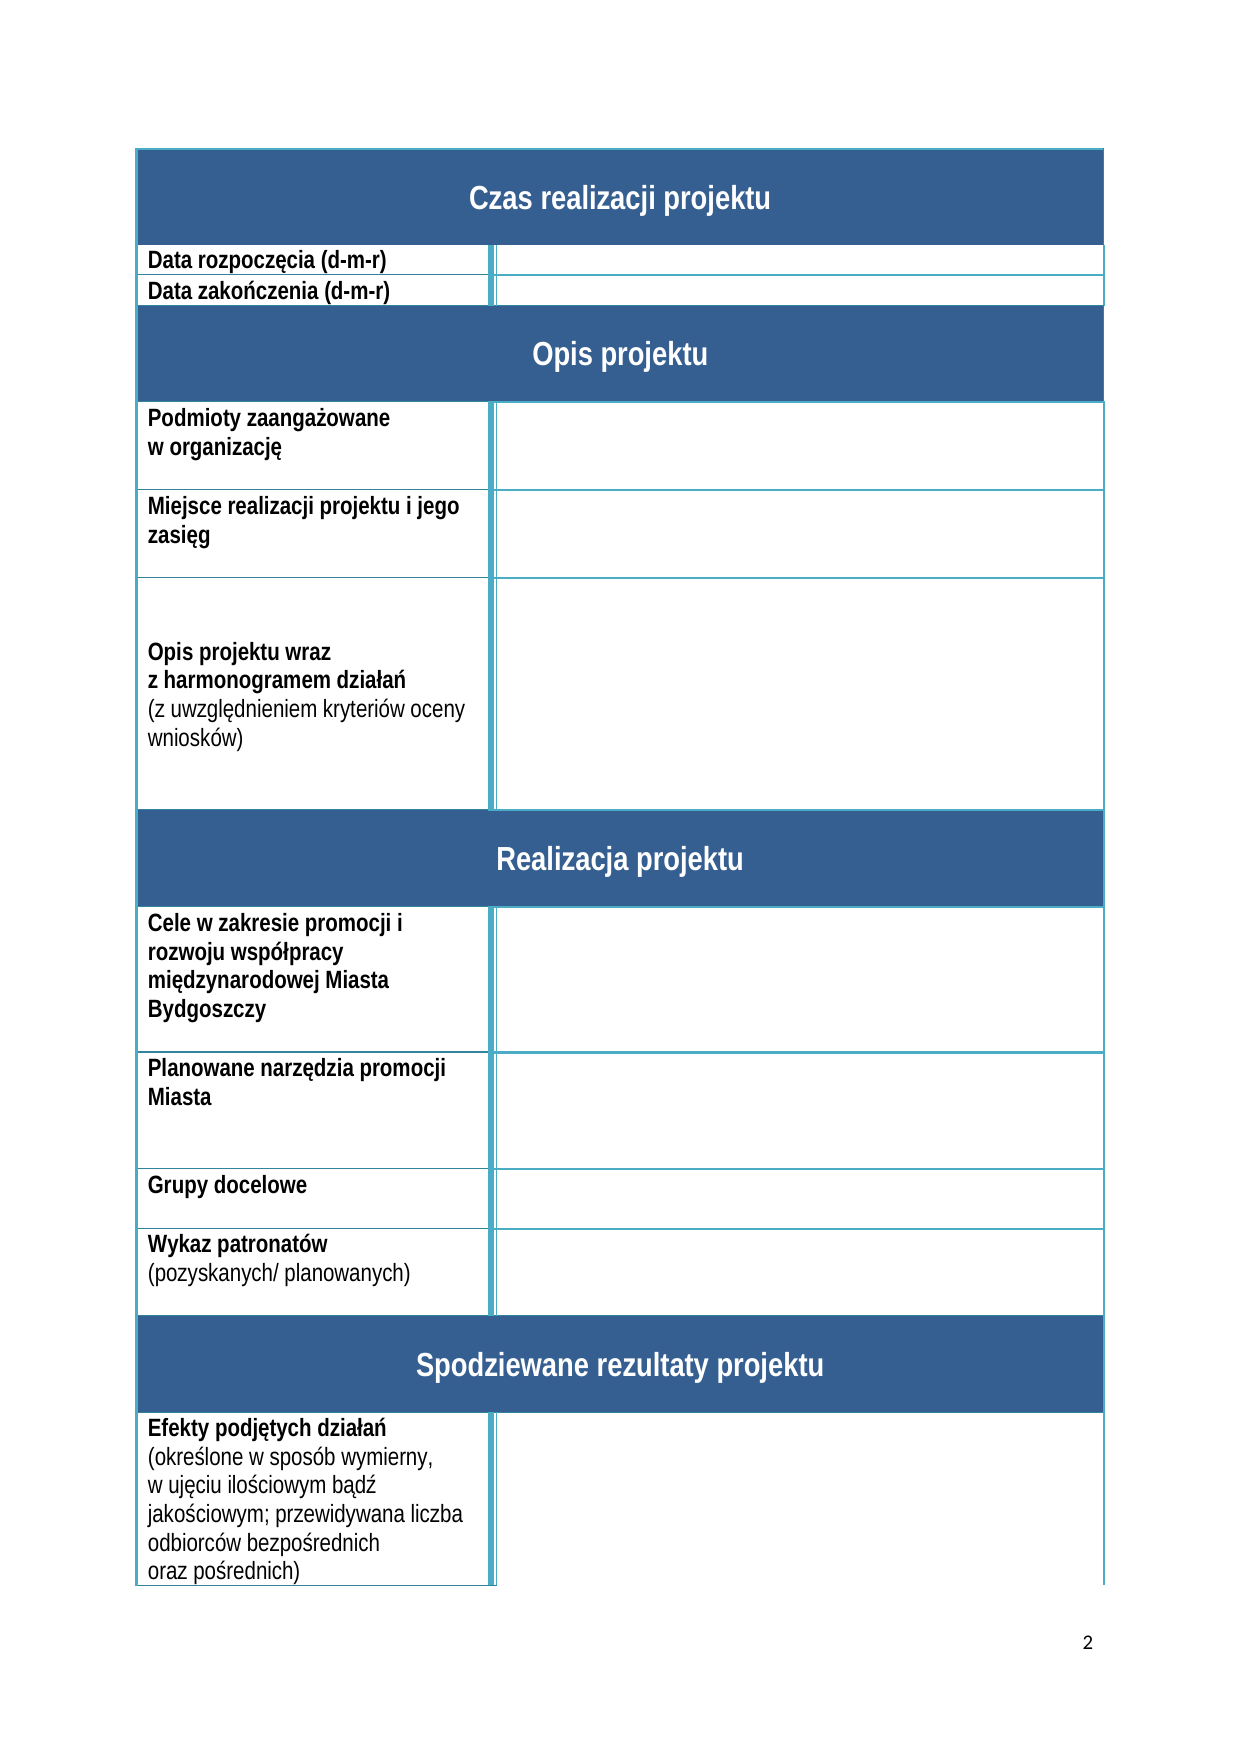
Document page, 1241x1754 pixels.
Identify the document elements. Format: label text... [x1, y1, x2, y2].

table_cell Wykaz patronatów (pozyskanych/ planowanych) [138, 1229, 488, 1315]
table_cell Opis projektu wraz z harmonogramem działań (z uwzględnieniem kryteriów oceny wniosków) [138, 578, 488, 808]
table_cell [497, 403, 1103, 489]
table_cell Data zakończenia (d-m-r) [138, 275, 488, 304]
table_cell Miejsce realizacji projektu i jego zasięg [138, 490, 488, 577]
table_cell [497, 579, 1103, 808]
table_cell [497, 1413, 1103, 1585]
table_cell [497, 1230, 1103, 1315]
table_cell Spodziewane rezultaty projektu [138, 1316, 1103, 1412]
table_cell [497, 1054, 1103, 1168]
table_cell [497, 245, 1103, 274]
table_cell [497, 276, 1103, 304]
table_cell Cele w zakresie promocji i rozwoju współpracy międzynarodowej Miasta Bydgoszczy [138, 907, 488, 1051]
table_cell Czas realizacji projektu [138, 150, 1103, 245]
table_cell Opis projektu [138, 306, 1103, 401]
table_cell Data rozpoczęcia (d-m-r) [138, 245, 488, 274]
table_cell Planowane narzędzia promocji Miasta [138, 1053, 488, 1168]
table_cell Efekty podjętych działań (określone w sposób wymierny, w ujęciu ilościowym bądź jakościowym; przewidywana liczba odbiorców bezpośrednich oraz pośrednich) [138, 1413, 488, 1585]
table_cell [497, 491, 1103, 577]
table_cell Realizacja projektu [138, 810, 1103, 906]
table_cell Grupy docelowe [138, 1169, 488, 1227]
table_cell [497, 1170, 1103, 1227]
table_cell Podmioty zaangażowane w organizację [138, 402, 488, 489]
table_cell [497, 908, 1103, 1051]
